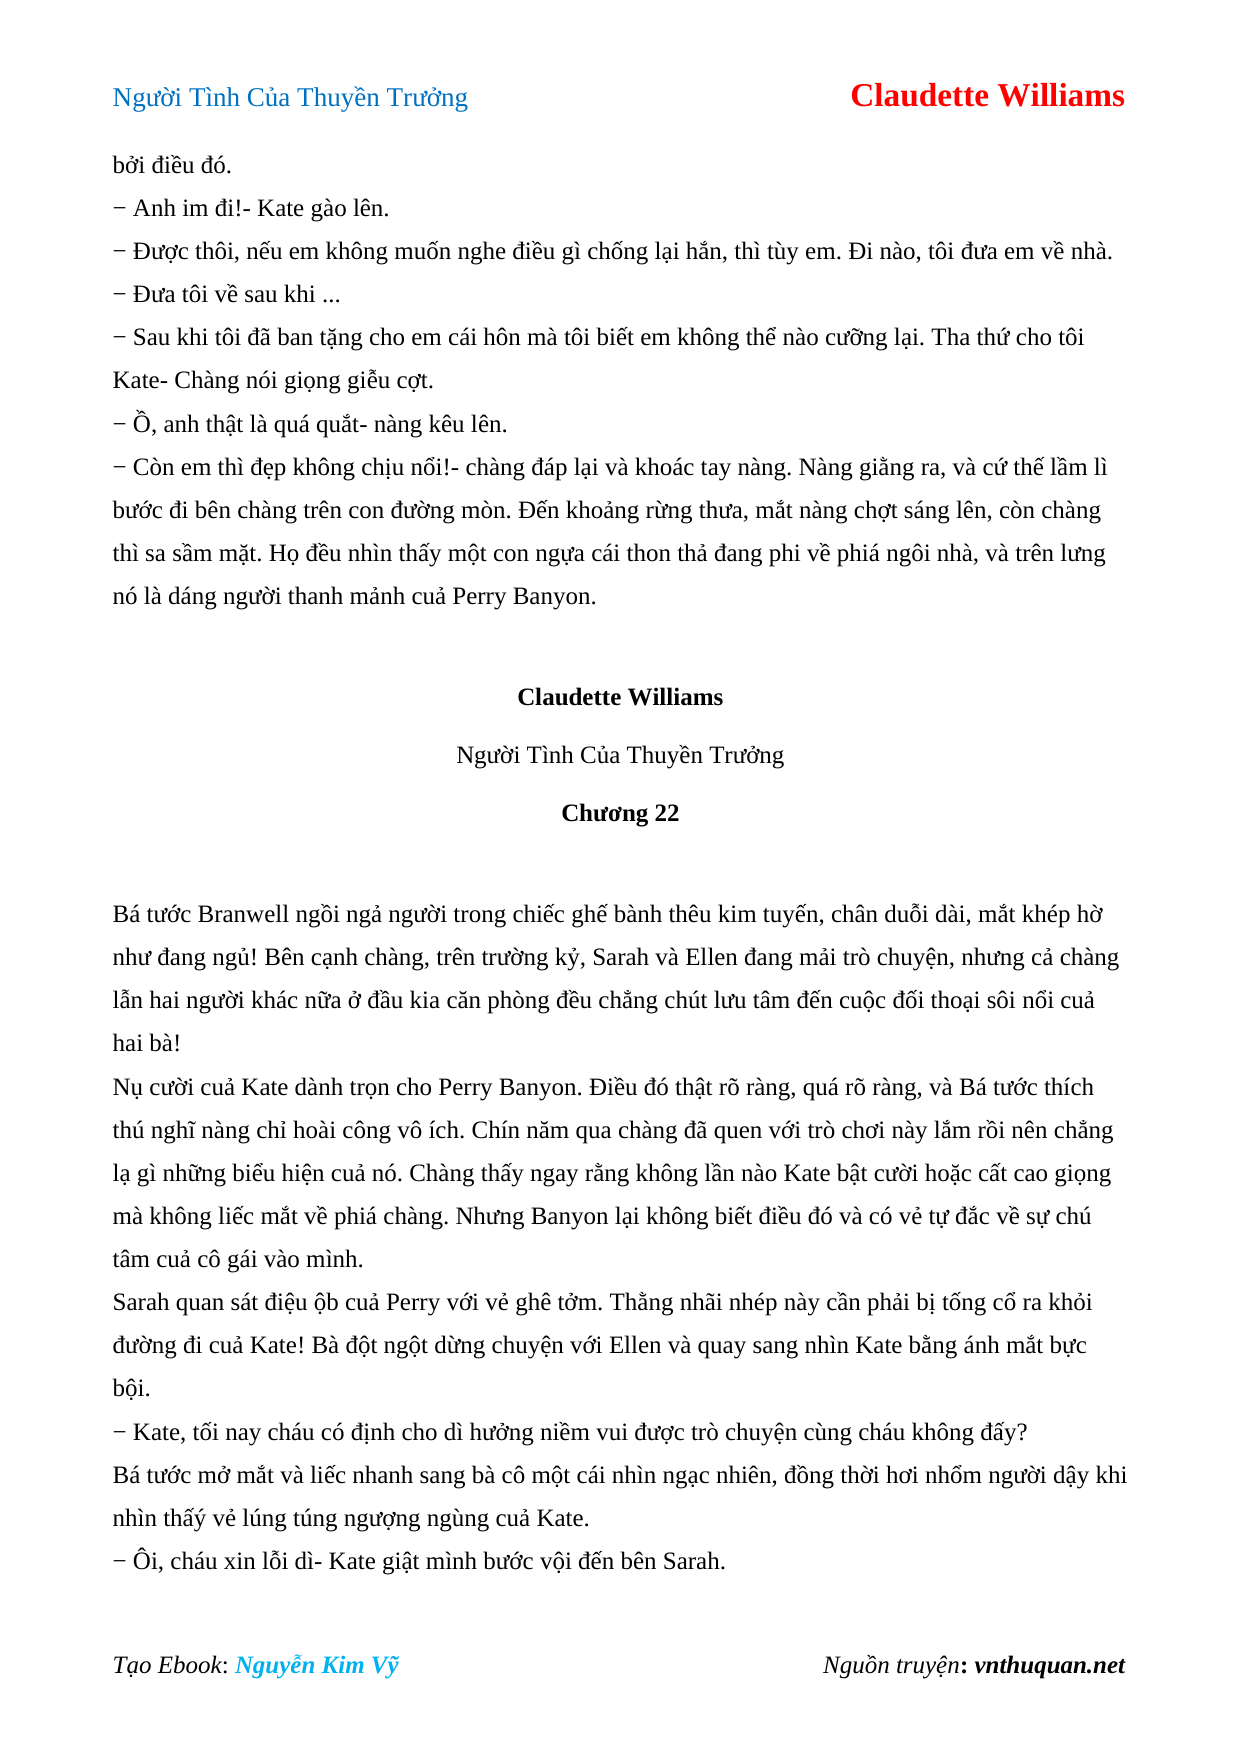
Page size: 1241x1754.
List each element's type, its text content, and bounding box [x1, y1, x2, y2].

text Claudette Williams [112, 682, 1128, 711]
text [112, 856, 1128, 1575]
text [112, 150, 1128, 610]
text Chương 22 [112, 798, 1128, 827]
text Người Tình Của Thuyền Trưởng [112, 740, 1128, 769]
